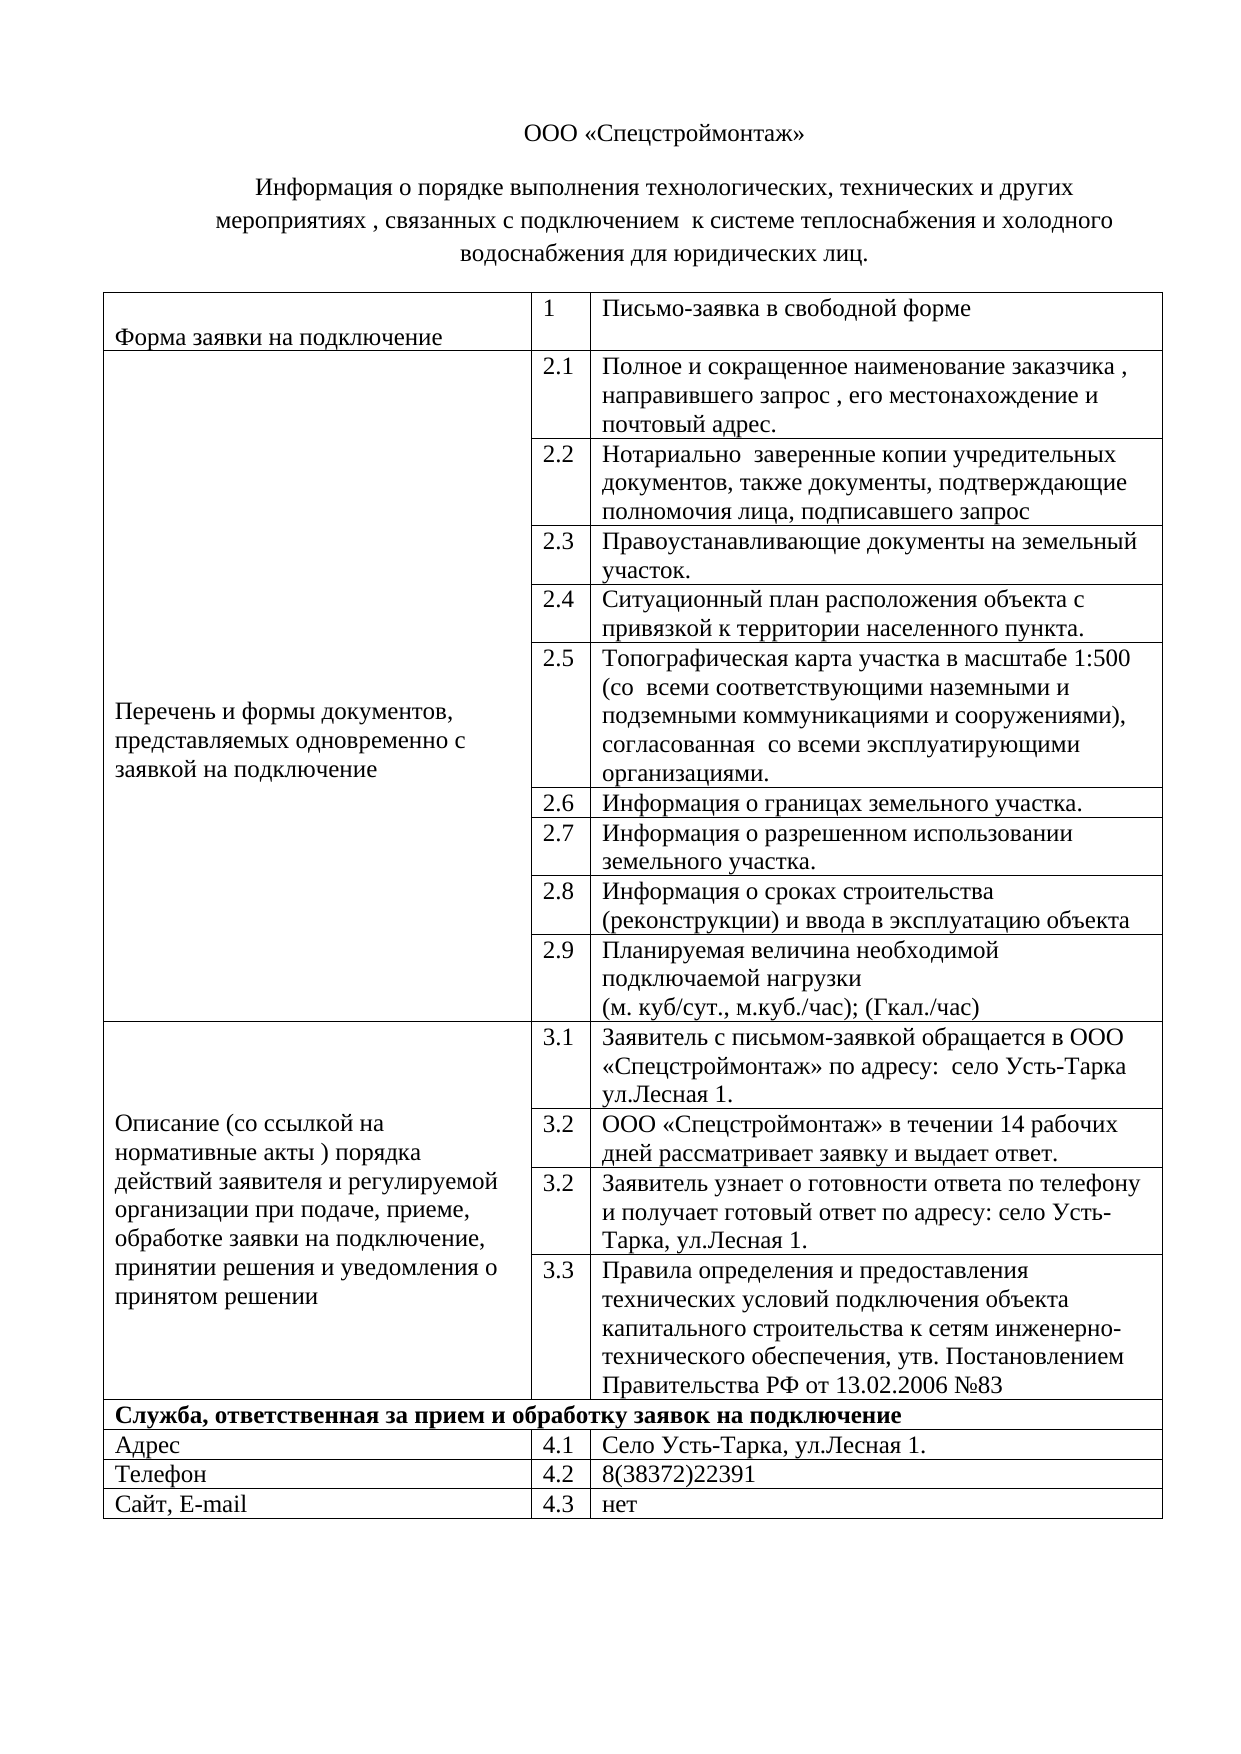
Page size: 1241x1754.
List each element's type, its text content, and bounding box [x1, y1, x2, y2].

table_cell 2.5 [532, 643, 590, 787]
table_cell нет [591, 1489, 1162, 1518]
table_cell 2.3 [532, 526, 590, 583]
table_cell Топографическая карта участка в масштабе 1:500 (со всеми соответствующими наземными и подземными коммуникациями и сооружениями), согласованная со всеми эксплуатирующими организациями. [591, 643, 1162, 787]
table_cell Правила определения и предоставления технических условий подключения объекта капитального строительства к сетям инженерно- технического обеспечения, утв. Постановлением Правительства РФ от 13.02.2006 №83 [591, 1255, 1162, 1399]
table_cell Служба, ответственная за прием и обработку заявок на подключение [104, 1400, 1162, 1429]
table_header 1 [532, 293, 590, 350]
table_header Форма заявки на подключение [104, 293, 531, 350]
table_cell Заявитель с письмом-заявкой обращается в ООО «Спецстроймонтаж» по адресу: село Усть-Тарка ул.Лесная 1. [591, 1022, 1162, 1108]
table_cell Перечень и формы документов, представляемых одновременно с заявкой на подключение [104, 351, 531, 1021]
table_cell Село Усть-Тарка, ул.Лесная 1. [591, 1430, 1162, 1458]
table_cell 2.4 [532, 585, 590, 642]
table_cell 2.2 [532, 439, 590, 525]
text Информация о порядке выполнения технологических, технических и других мероприятиях , связанных с подключением к системе теплоснабжения и холодного водоснабжения для юридических лиц. [177, 172, 1152, 267]
table_cell 2.7 [532, 818, 590, 875]
table_cell 2.1 [532, 351, 590, 438]
table_cell Сайт, E-mail [104, 1489, 531, 1518]
table_cell 2.6 [532, 788, 590, 817]
table_cell 4.2 [532, 1460, 590, 1488]
table_cell 2.9 [532, 935, 590, 1021]
table_cell Планируемая величина необходимой подключаемой нагрузки (м. куб/сут., м.куб./час); (Гкал./час) [591, 935, 1162, 1021]
table_cell 4.1 [532, 1430, 590, 1458]
text ООО «Спецстроймонтаж» [177, 118, 1152, 147]
table_cell Правоустанавливающие документы на земельный участок. [591, 526, 1162, 583]
table_cell Описание (со ссылкой на нормативные акты ) порядка действий заявителя и регулируемой организации при подаче, приеме, обработке заявки на подключение, принятии решения и уведомления о принятом решении [104, 1022, 531, 1399]
table_cell 3.1 [532, 1022, 590, 1108]
table_cell Нотариально заверенные копии учредительных документов, также документы, подтверждающие полномочия лица, подписавшего запрос [591, 439, 1162, 525]
table_cell 8(38372)22391 [591, 1460, 1162, 1488]
table_cell Информация о сроках строительства (реконструкции) и ввода в эксплуатацию объекта [591, 876, 1162, 934]
table_cell 3.2 [532, 1168, 590, 1254]
table_cell Полное и сокращенное наименование заказчика , направившего запрос , его местонахождение и почтовый адрес. [591, 351, 1162, 438]
table_cell 4.3 [532, 1489, 590, 1518]
table_cell 3.3 [532, 1255, 590, 1399]
table_header Письмо-заявка в свободной форме [591, 293, 1162, 350]
table_cell ООО «Спецстроймонтаж» в течении 14 рабочих дней рассматривает заявку и выдает ответ. [591, 1109, 1162, 1167]
table_cell Ситуационный план расположения объекта с привязкой к территории населенного пункта. [591, 585, 1162, 642]
table_cell Телефон [104, 1460, 531, 1488]
table_cell Информация о границах земельного участка. [591, 788, 1162, 817]
table_cell 2.8 [532, 876, 590, 934]
table_cell Заявитель узнает о готовности ответа по телефону и получает готовый ответ по адресу: село Усть-Тарка, ул.Лесная 1. [591, 1168, 1162, 1254]
table_cell 3.2 [532, 1109, 590, 1167]
table_cell Информация о разрешенном использовании земельного участка. [591, 818, 1162, 875]
table_cell Адрес [104, 1430, 531, 1458]
